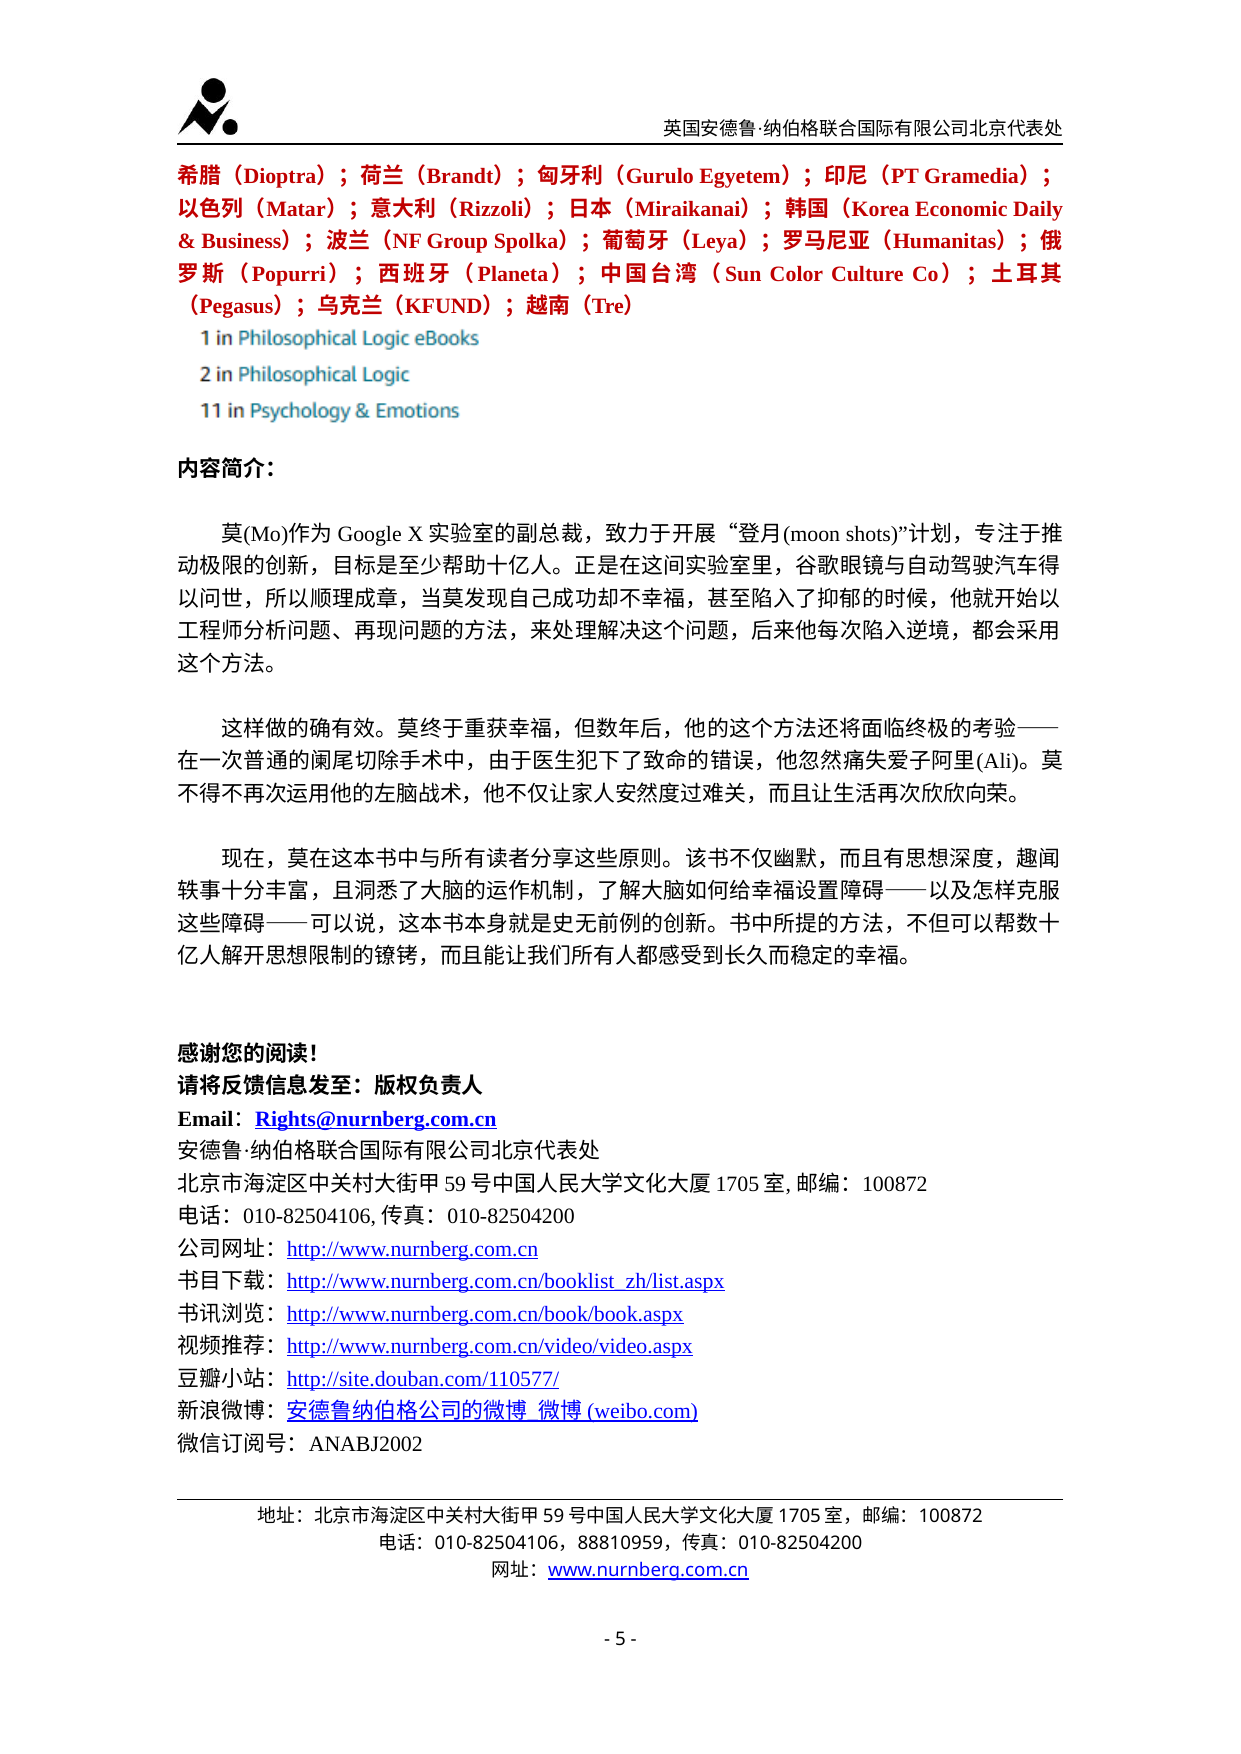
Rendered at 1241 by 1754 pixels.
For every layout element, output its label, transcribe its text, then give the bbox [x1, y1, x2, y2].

picture [177, 320, 518, 432]
text 请将反馈信息发至：版权负责人 [177, 1068, 1063, 1100]
text 新浪微博：安德鲁纳伯格公司的微博_微博 (weibo.com) [587, 1393, 1063, 1425]
text 豆瓣小站：http://site.douban.com/110577/ [177, 1360, 1063, 1393]
text 电话：010-82504106, 传真：010-82504200 [177, 1198, 1063, 1230]
text 书讯浏览：http://www.nurnberg.com.cn/book/book.aspx [177, 1295, 1063, 1328]
text 微信订阅号：ANABJ2002 [177, 1425, 1063, 1458]
text 希腊（Dioptra）；荷兰（Brandt）；匈牙利（Gurulo Egyetem）；印尼（PT Gramedia）；以色列（Matar）；意大利（Rizzoli）；日本（Miraikanai）；韩国（Korea Economic Daily & Business）；波兰（NF Group Spolka）；葡萄牙（Leya）；罗马尼亚（Humanitas）；俄罗斯（Popurri）；西班牙（Planeta）；中国台湾（Sun Color Culture Co）；土耳其（Pegasus）；乌克兰（KFUND）；越南（Tre） [177, 158, 1063, 320]
text 视频推荐：http://www.nurnberg.com.cn/video/video.aspx [177, 1328, 1063, 1360]
text 这样做的确有效。莫终于重获幸福，但数年后，他的这个方法还将面临终极的考验——在一次普通的阑尾切除手术中，由于医生犯下了致命的错误，他忽然痛失爱子阿里(Ali)。莫不得不再次运用他的左脑战术，他不仅让家人安然度过难关，而且让生活再次欣欣向荣。 [177, 710, 1063, 808]
text Email：Rights@nurnberg.com.cn [177, 1100, 1063, 1133]
text 公司网址：http://www.nurnberg.com.cn [177, 1230, 1063, 1263]
text 书目下载：http://www.nurnberg.com.cn/booklist_zh/list.aspx [177, 1263, 1063, 1295]
text 北京市海淀区中关村大街甲59号中国人民大学文化大厦1705室, 邮编：100872 [177, 1165, 1063, 1198]
text 感谢您的阅读！ [177, 1035, 1063, 1068]
text 内容简介： [177, 450, 1063, 483]
text 安德鲁·纳伯格联合国际有限公司北京代表处 [177, 1133, 1063, 1165]
text 现在，莫在这本书中与所有读者分享这些原则。该书不仅幽默，而且有思想深度，趣闻轶事十分丰富，且洞悉了大脑的运作机制，了解大脑如何给幸福设置障碍——以及怎样克服这些障碍——可以说，这本书本身就是史无前例的创新。书中所提的方法，不但可以帮数十亿人解开思想限制的镣铐，而且能让我们所有人都感受到长久而稳定的幸福。 [177, 840, 1063, 970]
text 莫(Mo)作为Google X实验室的副总裁，致力于开展“登月(moon shots)”计划，专注于推动极限的创新，目标是至少帮助十亿人。正是在这间实验室里，谷歌眼镜与自动驾驶汽车得以问世，所以顺理成章，当莫发现自己成功却不幸福，甚至陷入了抑郁的时候，他就开始以工程师分析问题、再现问题的方法，来处理解决这个问题，后来他每次陷入逆境，都会采用这个方法。 [177, 515, 1063, 678]
picture [177, 78, 238, 135]
